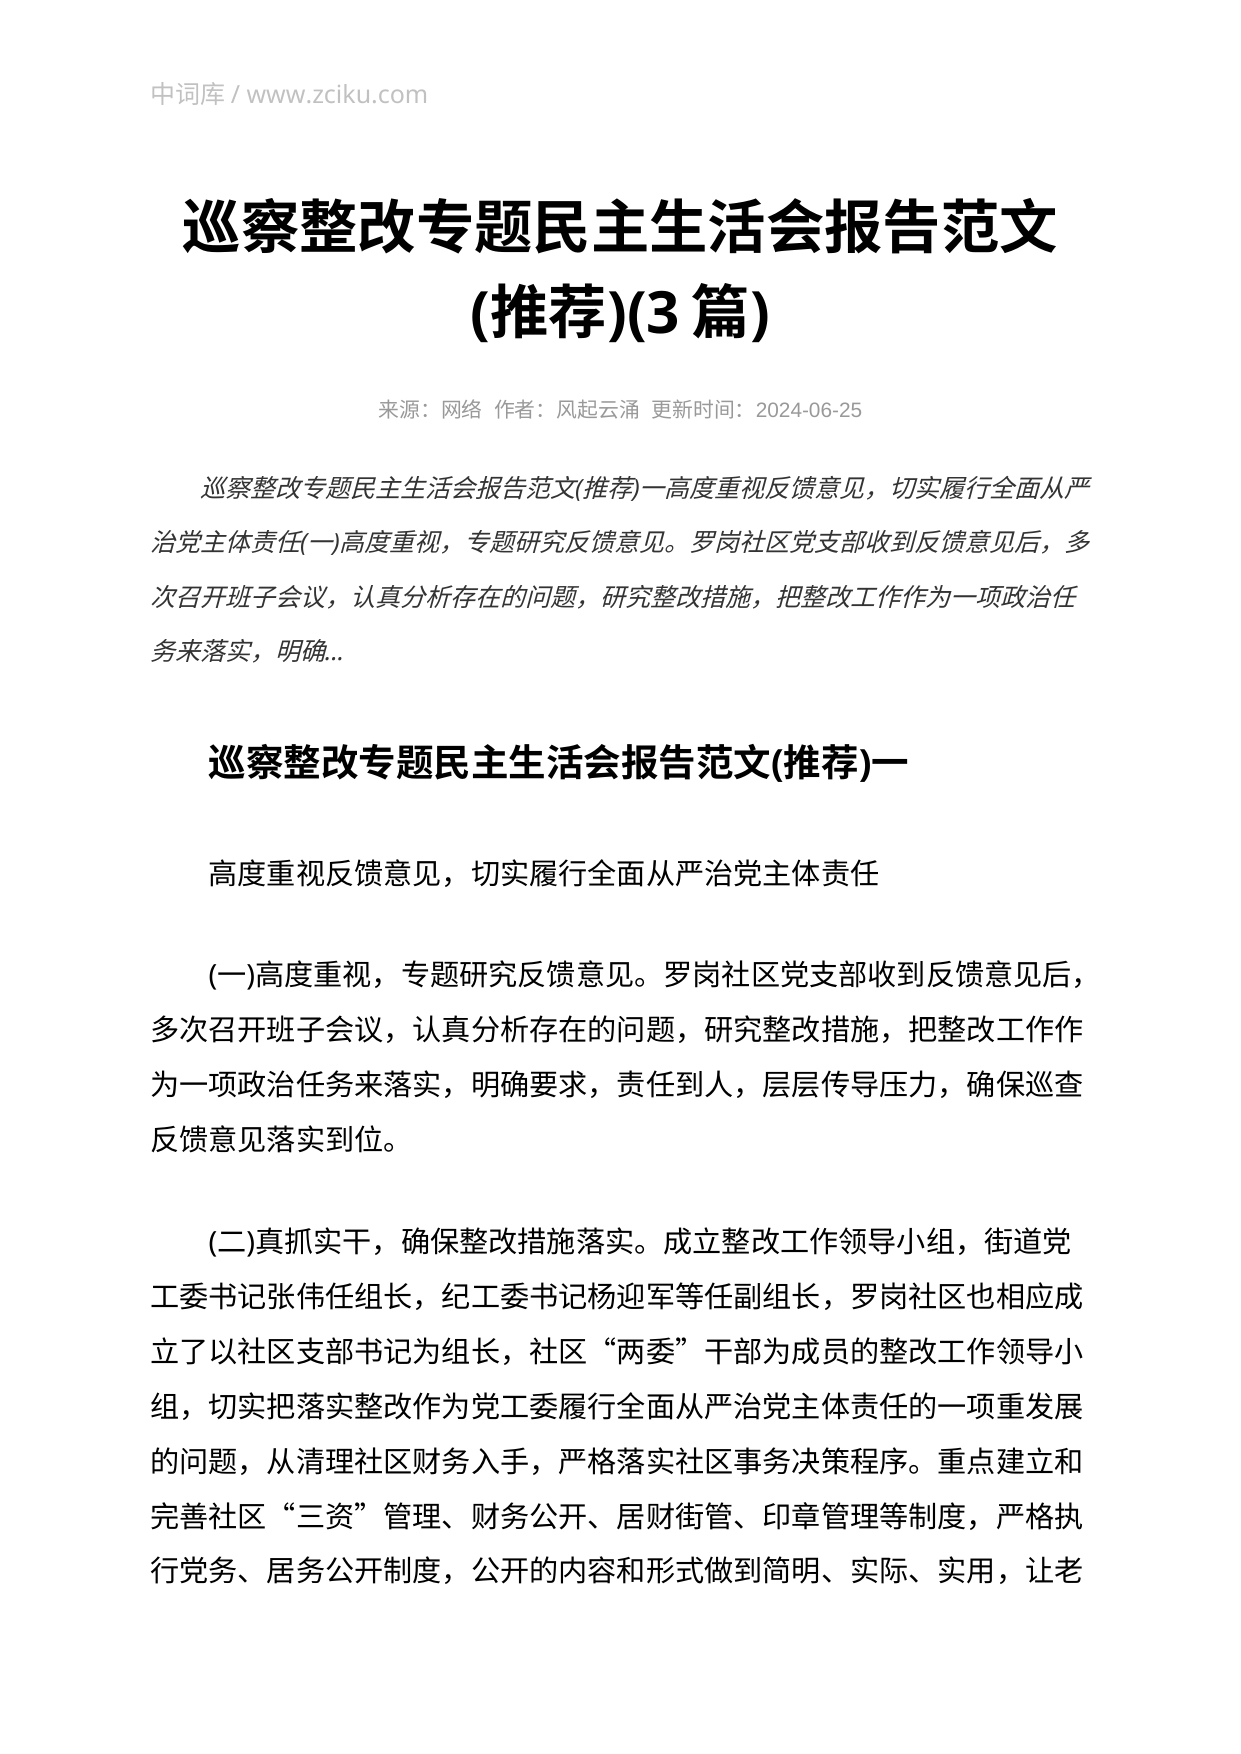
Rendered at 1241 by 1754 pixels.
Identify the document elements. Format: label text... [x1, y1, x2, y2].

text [150, 1218, 1090, 1590]
subtitle 巡察整改专题民主生活会报告范文(推荐)(3篇) [150, 181, 1090, 351]
text (一)高度重视，专题研究反馈意见。罗岗社区党支部收到反馈意见后，多次召开班子会议，认真分析存在的问题，研究整改措施，把整改工作作为一项政治任务来落实，明确要求，责任到人，层层传导压力，确保巡查反馈意见落实到位。 [150, 952, 1090, 1159]
text 来源：网络 作者：风起云涌 更新时间：2024-06-25 [150, 397, 1090, 421]
text 巡察整改专题民主生活会报告范文(推荐)一 [150, 733, 1090, 787]
text 高度重视反馈意见，切实履行全面从严治党主体责任 [150, 850, 1090, 892]
text 巡察整改专题民主生活会报告范文(推荐)一高度重视反馈意见，切实履行全面从严治党主体责任(一)高度重视，专题研究反馈意见。罗岗社区党支部收到反馈意见后，多次召开班子会议，认真分析存在的问题，研究整改措施，把整改工作作为一项政治任务来落实，明确... [150, 468, 1090, 668]
